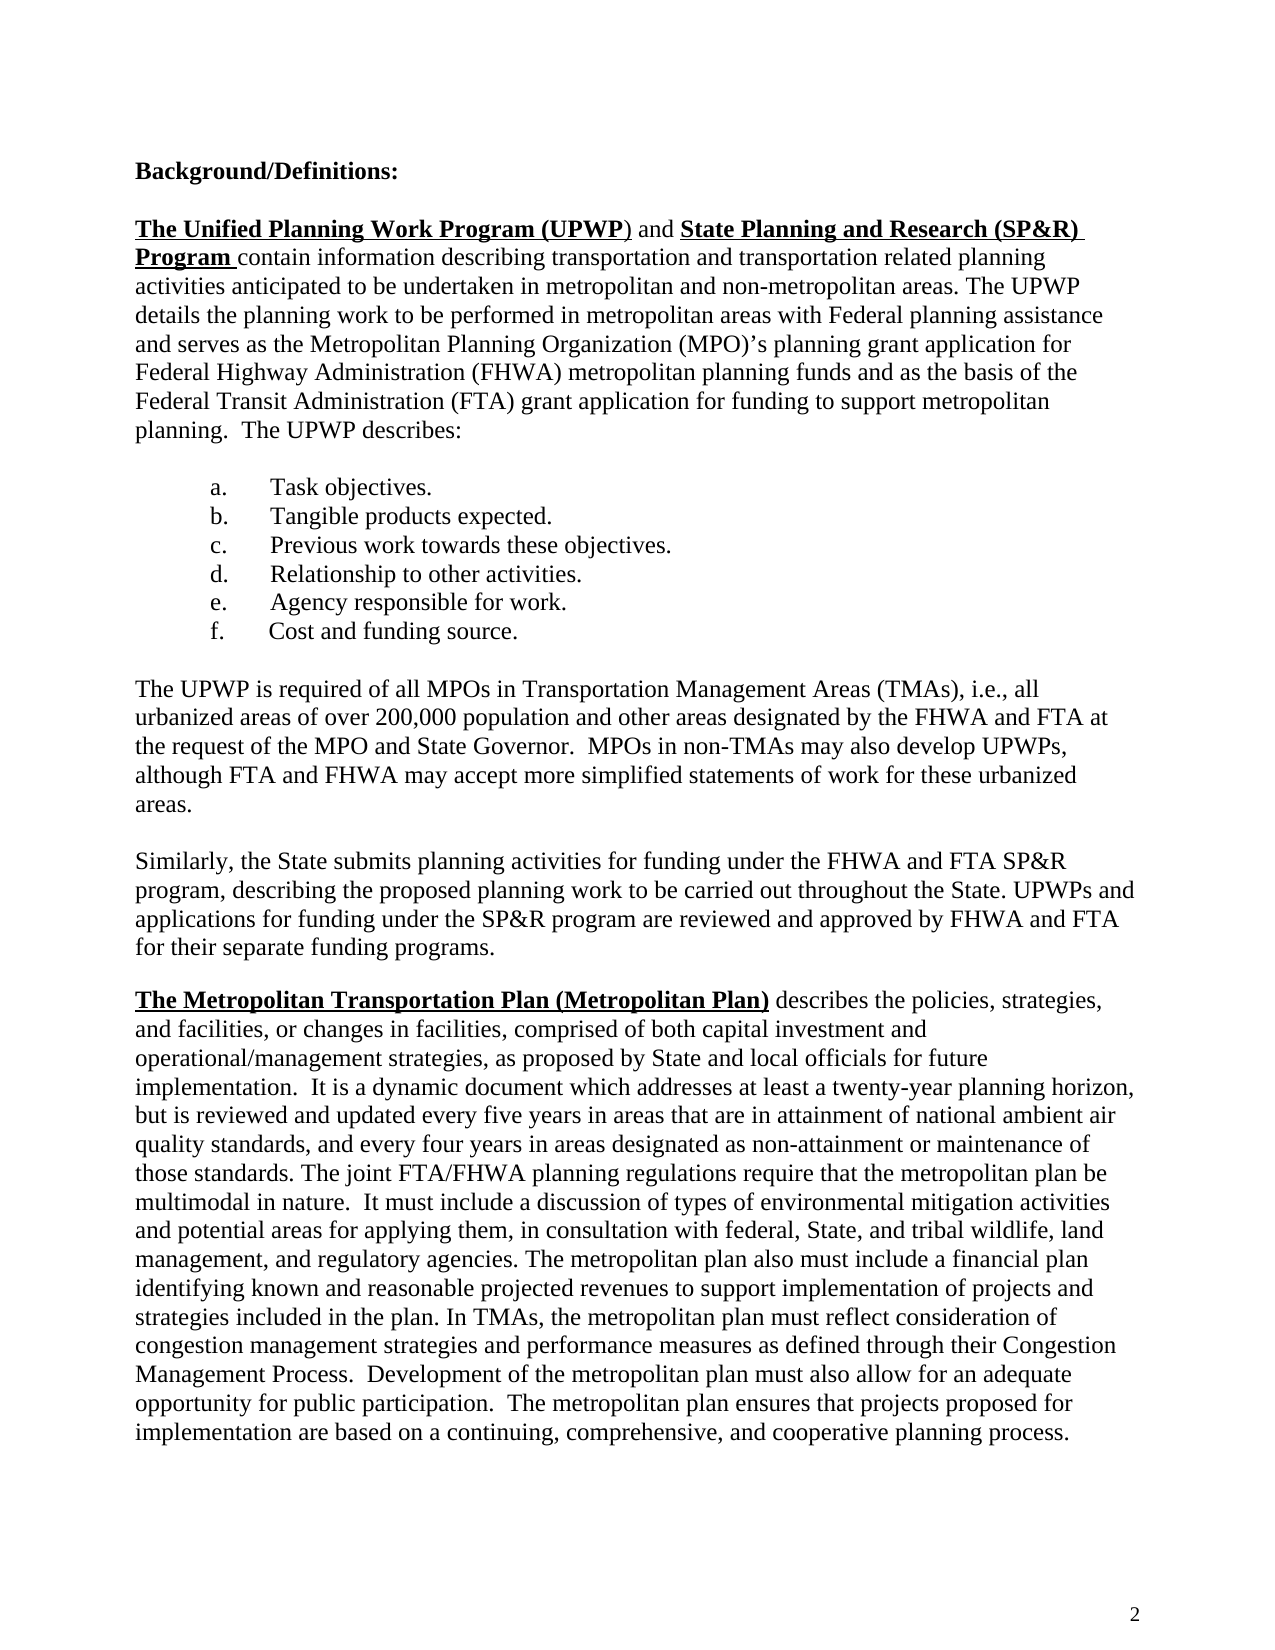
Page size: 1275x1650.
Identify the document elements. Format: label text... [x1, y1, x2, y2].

text The UPWP is required of all MPOs in Transportation Management Areas (TMAs), i.e., all urbanized areas of over 200,000 population and other areas designated by the FHWA and FTA at the request of the MPO and State Governor. MPOs in non-TMAs may also develop UPWPs, although FTA and FHWA may accept more simplified statements of work for these urbanized areas. [135, 674, 1140, 817]
text e. Agency responsible for work. [210, 587, 1140, 616]
text b. Tangible products expected. [210, 501, 1140, 530]
text Background/Definitions: [135, 135, 1140, 185]
text d. Relationship to other activities. [210, 559, 1140, 587]
text c. Previous work towards these objectives. [210, 530, 1140, 559]
text a. Task objectives. [210, 472, 1140, 501]
text f. Cost and funding source. [210, 616, 1140, 645]
text The Unified Planning Work Program (UPWP) and State Planning and Research (SP&R) Program contain information describing transportation and transportation related planning activities anticipated to be undertaken in metropolitan and non-metropolitan areas. The UPWP details the planning work to be performed in metropolitan areas with Federal planning assistance and serves as the Metropolitan Planning Organization (MPO)’s planning grant application for Federal Highway Administration (FHWA) metropolitan planning funds and as the basis of the Federal Transit Administration (FTA) grant application for funding to support metropolitan planning. The UPWP describes: [135, 214, 1140, 444]
text The Metropolitan Transportation Plan (Metropolitan Plan) describes the policies, strategies, and facilities, or changes in facilities, comprised of both capital investment and operational/management strategies, as proposed by State and local officials for future implementation. It is a dynamic document which addresses at least a twenty-year planning horizon, but is reviewed and updated every five years in areas that are in attainment of national ambient air quality standards, and every four years in areas designated as non-attainment or maintenance of those standards. The joint FTA/FHWA planning regulations require that the metropolitan plan be multimodal in nature. It must include a discussion of types of environmental mitigation activities and potential areas for applying them, in consultation with federal, State, and tribal wildlife, land management, and regulatory agencies. The metropolitan plan also must include a financial plan identifying known and reasonable projected revenues to support implementation of projects and strategies included in the plan. In TMAs, the metropolitan plan must reflect consideration of congestion management strategies and performance measures as defined through their Congestion Management Process. Development of the metropolitan plan must also allow for an adequate opportunity for public participation. The metropolitan plan ensures that projects proposed for implementation are based on a continuing, comprehensive, and cooperative planning process. [135, 985, 1140, 1445]
text Similarly, the State submits planning activities for funding under the FHWA and FTA SP&R program, describing the proposed planning work to be carried out throughout the State. UPWPs and applications for funding under the SP&R program are reviewed and approved by FHWA and FTA for their separate funding programs. [135, 846, 1140, 961]
